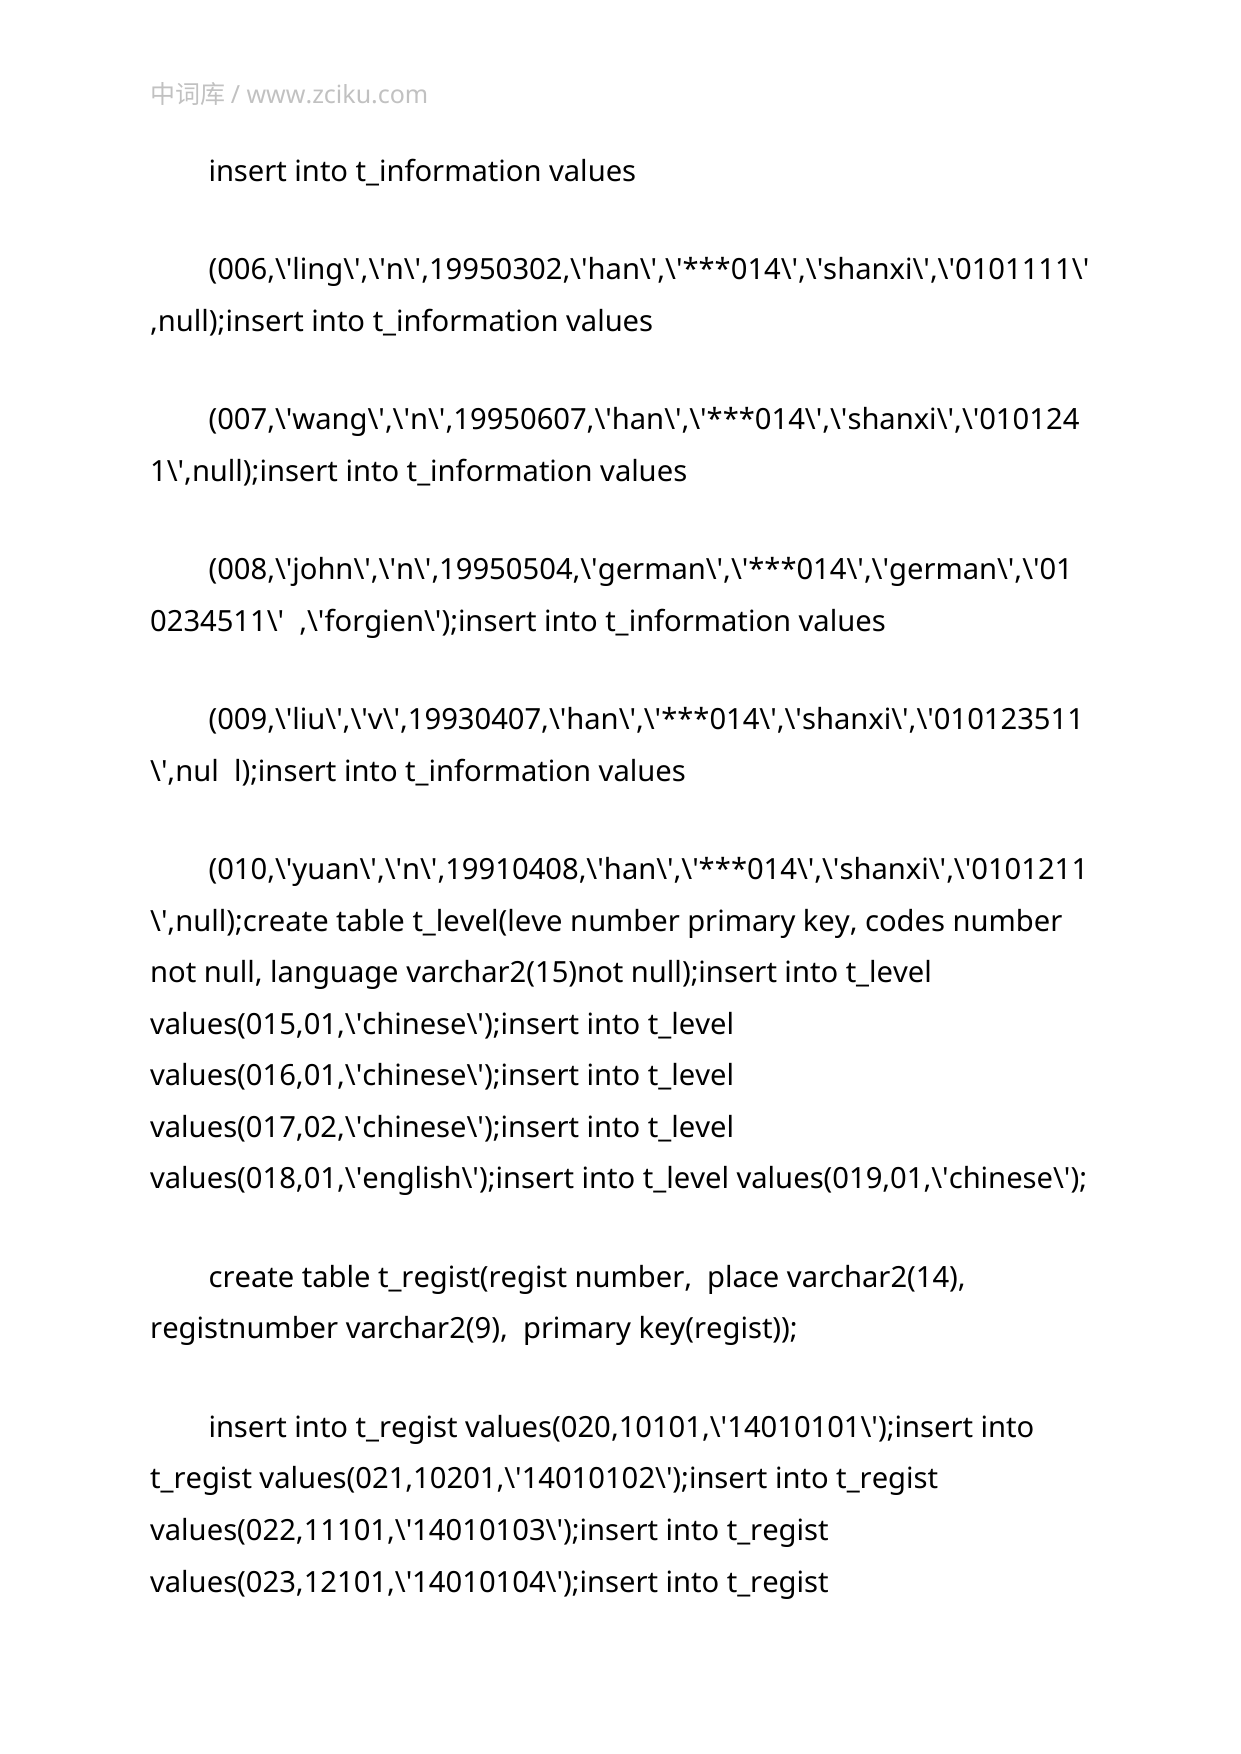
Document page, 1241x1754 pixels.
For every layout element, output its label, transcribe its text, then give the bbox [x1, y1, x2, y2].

text insert into t_information values [150, 150, 1090, 190]
text (008,\'john\',\'n\',19950504,\'german\',\'***014\',\'german\',\'010234511\' ,\'forgien\');insert into t_information values [150, 548, 1090, 640]
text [150, 1406, 1090, 1601]
text (010,\'yuan\',\'n\',19910408,\'han\',\'***014\',\'shanxi\',\'0101211\',null);create table t_level(leve number primary key, codes number not null, language varchar2(15)not null);insert into t_level values(015,01,\'chinese\');insert into t_level values(016,01,\'chinese\');insert into t_level values(017,02,\'chinese\');insert into t_level values(018,01,\'english\');insert into t_level values(019,01,\'chinese\'); [150, 848, 1090, 1197]
text (006,\'ling\',\'n\',19950302,\'han\',\'***014\',\'shanxi\',\'0101111\',null);insert into t_information values [150, 248, 1090, 340]
text (007,\'wang\',\'n\',19950607,\'han\',\'***014\',\'shanxi\',\'0101241\',null);insert into t_information values [150, 398, 1090, 490]
text create table t_regist(regist number, place varchar2(14), registnumber varchar2(9), primary key(regist)); [150, 1256, 1090, 1347]
text (009,\'liu\',\'v\',19930407,\'han\',\'***014\',\'shanxi\',\'010123511\',nul l);insert into t_information values [150, 698, 1090, 790]
